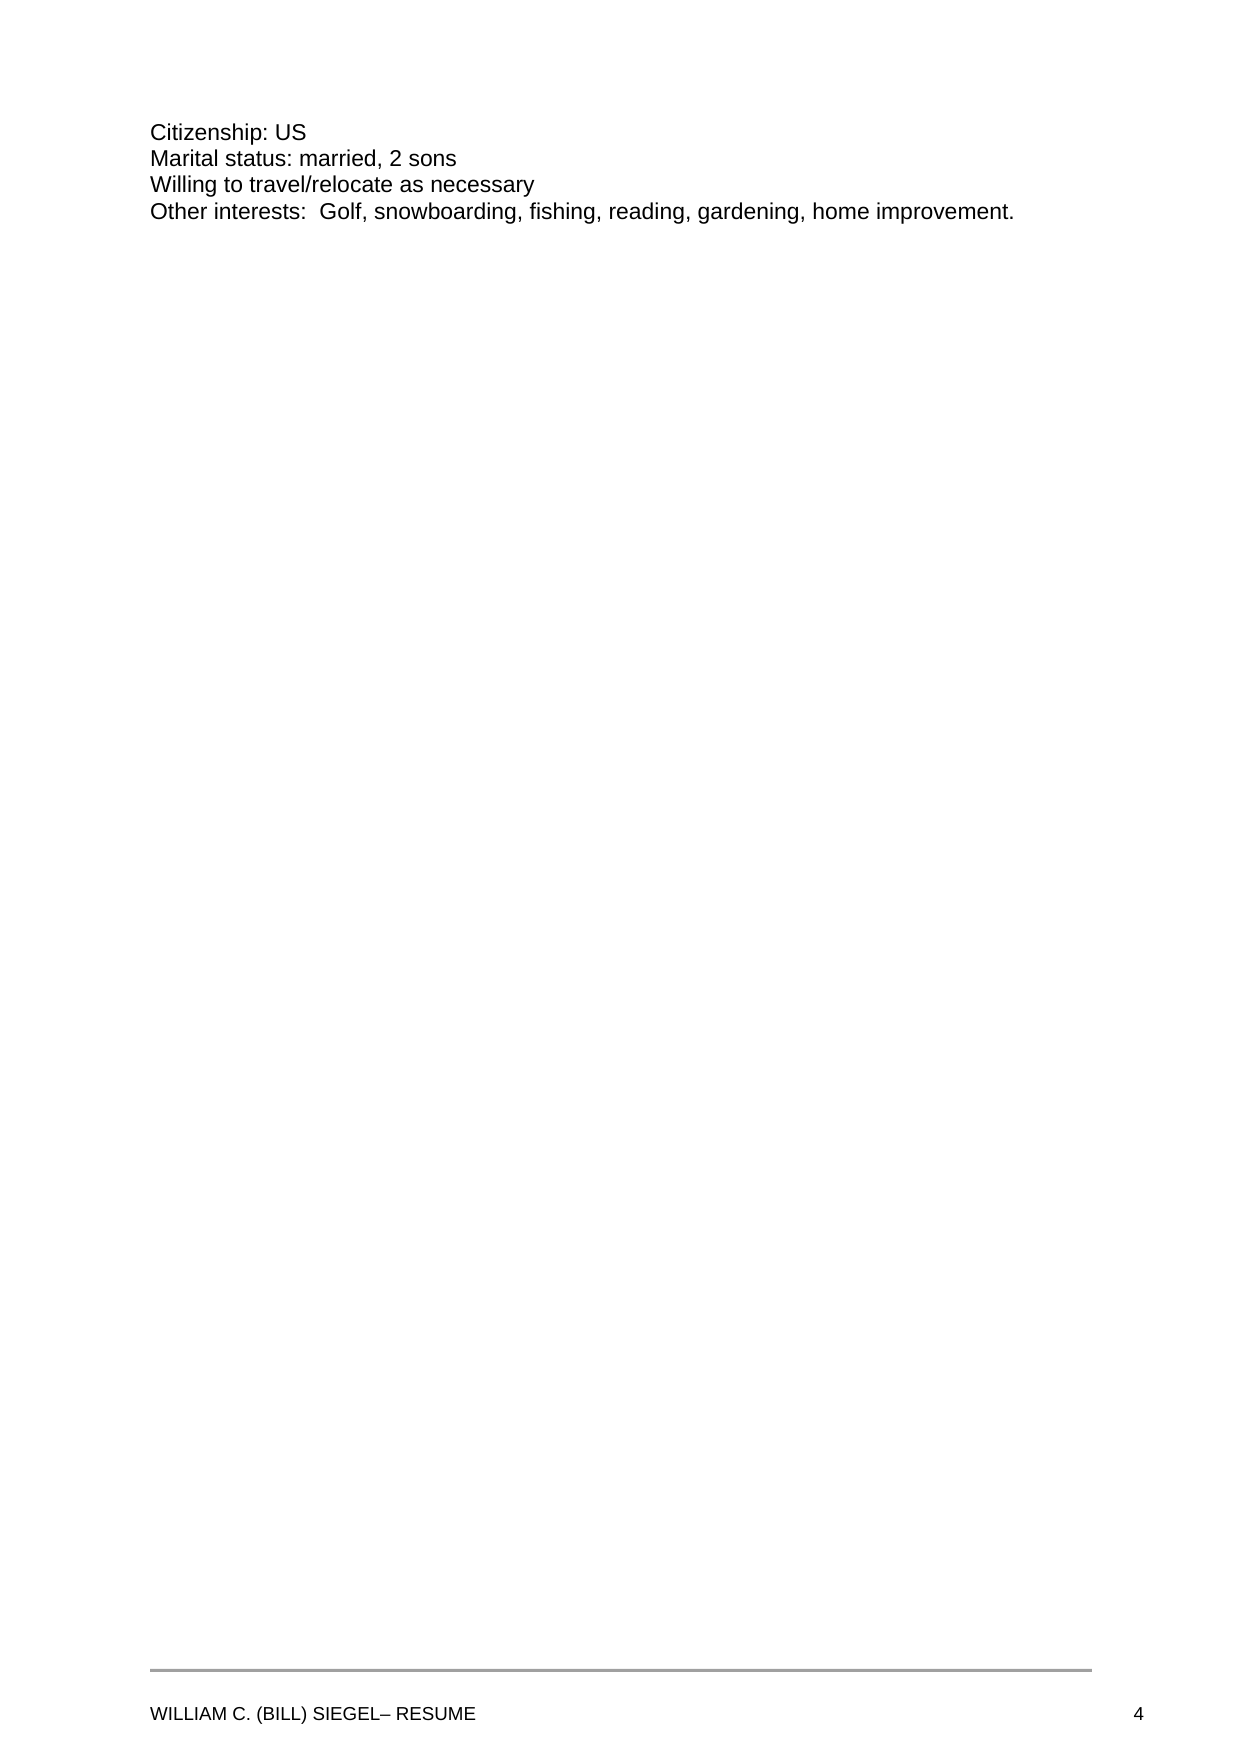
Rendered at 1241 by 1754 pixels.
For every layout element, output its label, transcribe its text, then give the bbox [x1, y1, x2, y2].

text Other interests: Golf, snowboarding, fishing, reading, gardening, home improvement. [150, 198, 1090, 224]
text Citizenship: US [150, 118, 1090, 145]
text Willing to travel/relocate as necessary [150, 171, 1090, 198]
text Marital status: married, 2 sons [150, 145, 1090, 171]
